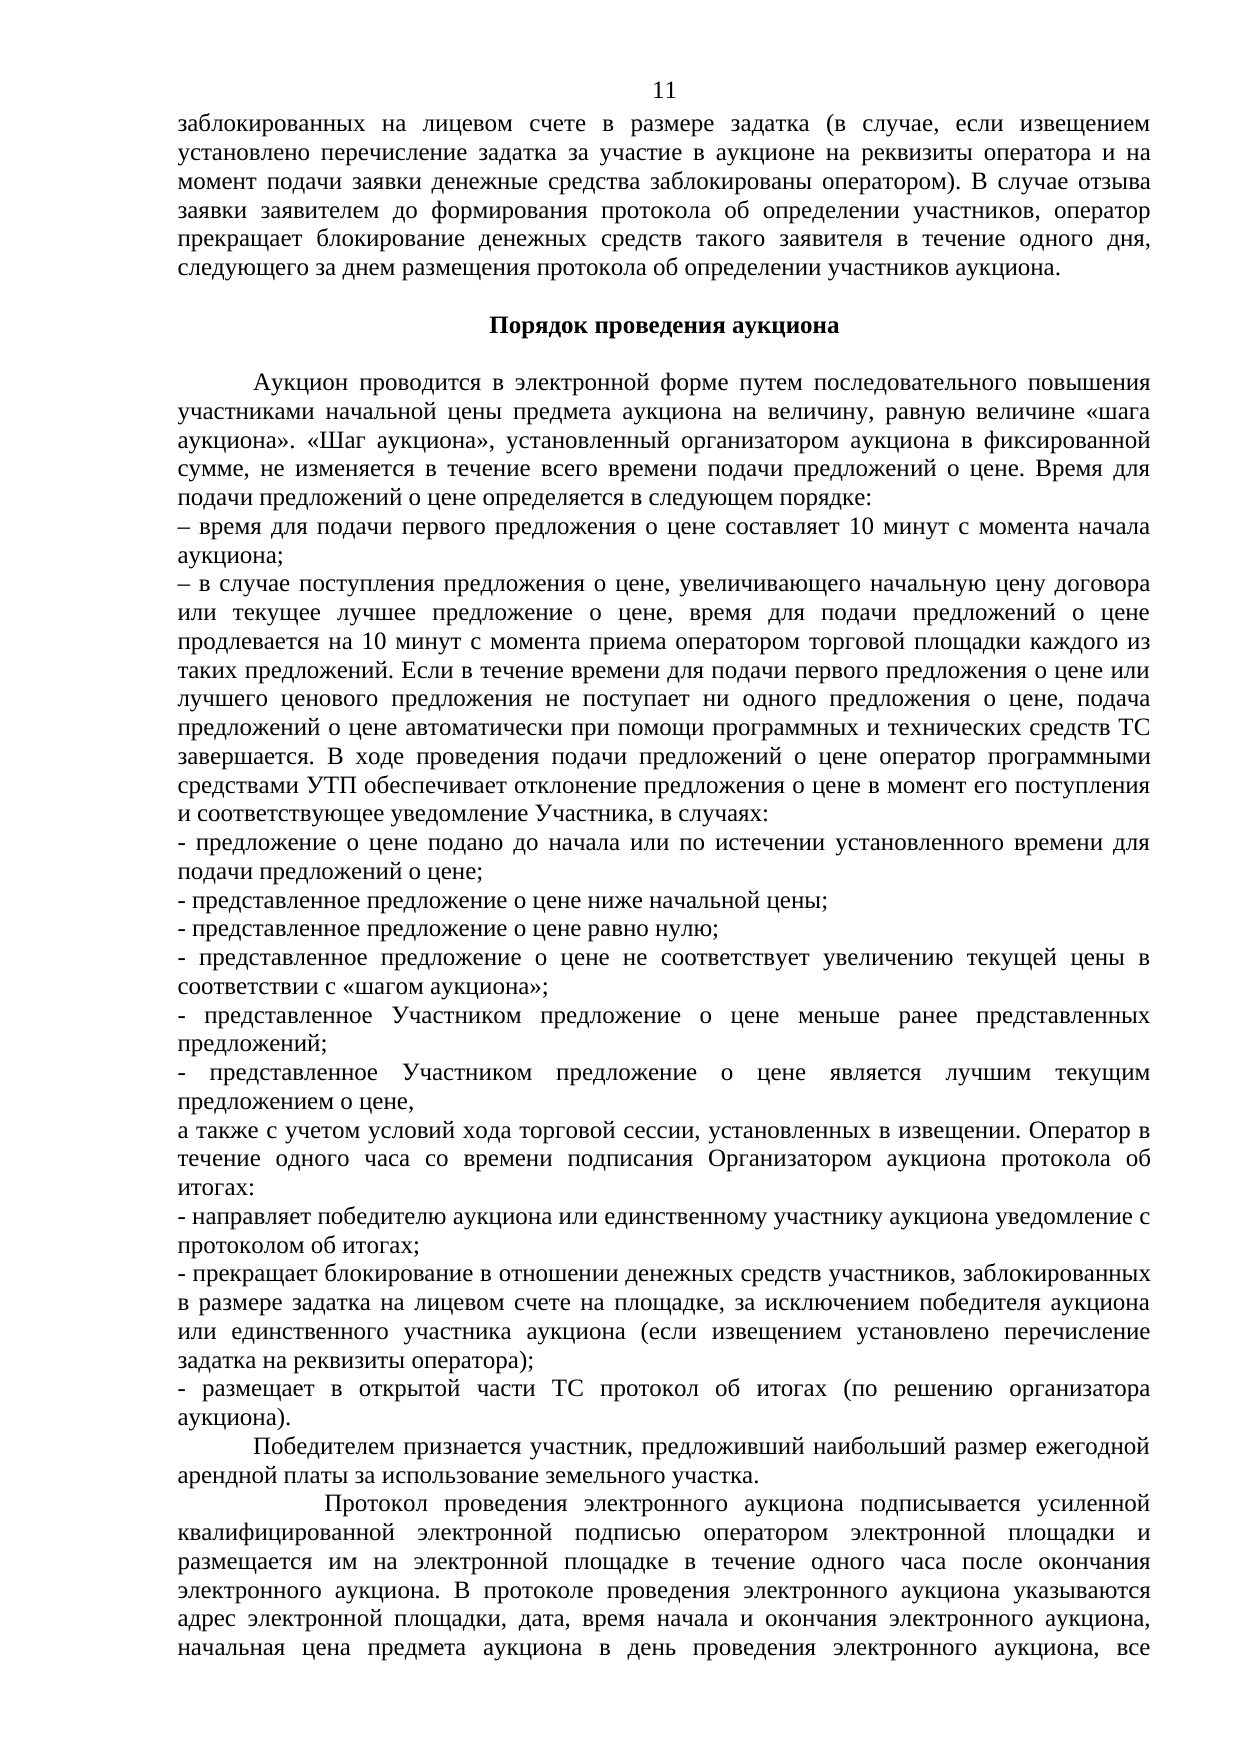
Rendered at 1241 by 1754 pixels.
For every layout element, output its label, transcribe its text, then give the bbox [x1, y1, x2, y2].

text - представленное Участником предложение о цене меньше ранее представленных предложений; [177, 1000, 1152, 1057]
text - представленное Участником предложение о цене является лучшим текущим предложением о цене, [177, 1057, 1152, 1115]
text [177, 108, 1152, 281]
text Аукцион проводится в электронной форме путем последовательного повышения участниками начальной цены предмета аукциона на величину, равную величине «шага аукциона». «Шаг аукциона», установленный организатором аукциона в фиксированной сумме, не изменяется в течение всего времени подачи предложений о цене. Время для подачи предложений о цене определяется в следующем порядке: [177, 367, 1152, 511]
text - направляет победителю аукциона или единственному участнику аукциона уведомление с протоколом об итогах; [177, 1201, 1152, 1258]
text - представленное предложение о цене равно нулю; [177, 913, 1152, 942]
text – время для подачи первого предложения о цене составляет 10 минут с момента начала аукциона; [177, 511, 1152, 568]
text - размещает в открытой части ТС протокол об итогах (по решению организатора аукциона). [177, 1373, 1152, 1431]
text – в случае поступления предложения о цене, увеличивающего начальную цену договора или текущее лучшее предложение о цене, время для подачи предложений о цене продлевается на 10 минут с момента приема оператором торговой площадки каждого из таких предложений. Если в течение времени для подачи первого предложения о цене или лучшего ценового предложения не поступает ни одного предложения о цене, подача предложений о цене автоматически при помощи программных и технических средств ТС завершается. В ходе проведения подачи предложений о цене оператор программными средствами УТП обеспечивает отклонение предложения о цене в момент его поступления и соответствующее уведомление Участника, в случаях: [177, 568, 1152, 827]
text - предложение о цене подано до начала или по истечении установленного времени для подачи предложений о цене; [177, 827, 1152, 885]
text Победителем признается участник, предложивший наибольший размер ежегодной арендной платы за использование земельного участка. [177, 1431, 1152, 1488]
text - представленное предложение о цене не соответствует увеличению текущей цены в соответствии с «шагом аукциона»; [177, 942, 1152, 1000]
text - представленное предложение о цене ниже начальной цены; [177, 885, 1152, 913]
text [177, 1488, 1152, 1661]
text а также с учетом условий хода торговой сессии, установленных в извещении. Оператор в течение одного часа со времени подписания Организатором аукциона протокола об итогах: [177, 1115, 1152, 1201]
text Порядок проведения аукциона [177, 310, 1152, 338]
text - прекращает блокирование в отношении денежных средств участников, заблокированных в размере задатка на лицевом счете на площадке, за исключением победителя аукциона или единственного участника аукциона (если извещением установлено перечисление задатка на реквизиты оператора); [177, 1258, 1152, 1373]
